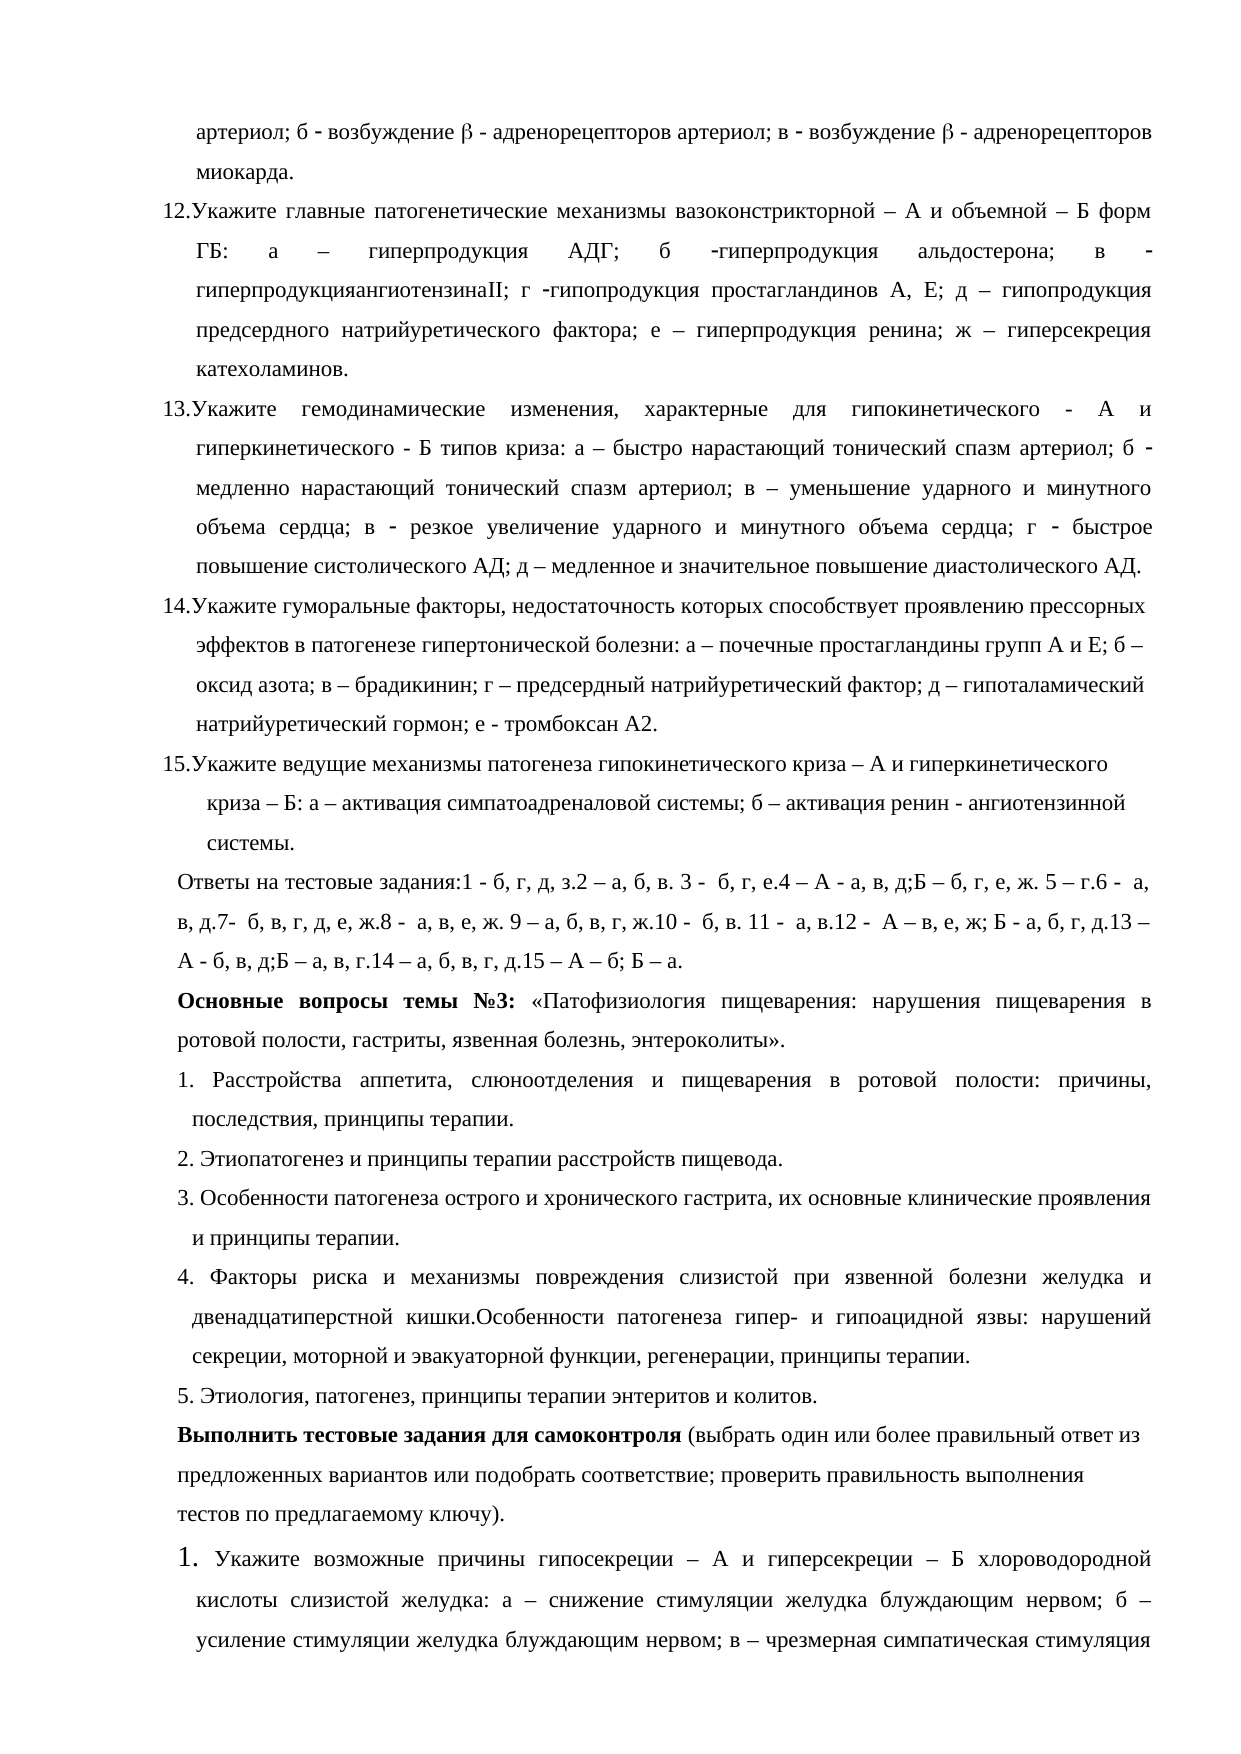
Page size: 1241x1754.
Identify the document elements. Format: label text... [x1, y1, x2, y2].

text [177, 1539, 1153, 1652]
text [162, 118, 1153, 184]
text 2. Этиопатогенез и принципы терапии расстройств пищевода. [177, 1145, 1153, 1171]
text 5. Этиология, патогенез, принципы терапии энтеритов и колитов. [177, 1382, 1153, 1408]
text 4. Факторы риска и механизмы повреждения слизистой при язвенной болезни желудка и двенадцатиперстной кишки.Особенности патогенеза гипер- и гипоацидной язвы: нарушений секреции, моторной и эвакуаторной функции, регенерации, принципы терапии. [177, 1263, 1153, 1368]
text Выполнить тестовые задания для самоконтроля (выбрать один или более правильный ответ из предложенных вариантов или подобрать соответствие; проверить правильность выполнения тестов по предлагаемому ключу). [177, 1421, 1153, 1526]
text 13.Укажите гемодинамические изменения, характерные для гипокинетического - А и гиперкинетического - Б типов криза: а – быстро нарастающий тонический спазм артериол; б медленно нарастающий тонический спазм артериол; в – уменьшение ударного и минутного объема сердца; в резкое увеличение ударного и минутного объема сердца; г быстрое повышение систолического АД; д – медленное и значительное повышение диастолического АД. [162, 395, 1153, 579]
list Ответы на тестовые задания:1 - б, г, д, з.2 – а, б, в. 3 - б, г, е.4 – А - а, в, д;Б – б, г, е, ж. 5 – г.6 - а, в, д.7- б, в, г, д, е, ж.8 - а, в, е, ж. 9 – а, б, в, г, ж.10 - б, в. 11 - а, в.12 - А – в, е, ж; Б - а, б, г, д.13 – А - б, в, д;Б – а, в, г.14 – а, б, в, г, д.15 – А – б; Б – а. [177, 868, 1153, 974]
text 1. Расстройства аппетита, слюноотделения и пищеварения в ротовой полости: причины, последствия, принципы терапии. [177, 1066, 1153, 1132]
text 12.Укажите главные патогенетические механизмы вазоконстрикторной – А и объемной – Б форм ГБ: а – гиперпродукция АДГ; б гиперпродукция альдостерона; в гиперпродукцияангиотензинаII; г гипопродукция простагландинов А, Е; д – гипопродукция предсердного натрийуретического фактора; е – гиперпродукция ренина; ж – гиперсекреция катехоламинов. [162, 197, 1153, 382]
text 3. Особенности патогенеза острого и хронического гастрита, их основные клинические проявления и принципы терапии. [177, 1184, 1153, 1250]
text 14.Укажите гуморальные факторы, недостаточность которых способствует проявлению прессорных эффектов в патогенезе гипертонической болезни: а – почечные простагландины групп А и Е; б – оксид азота; в – брадикинин; г – предсердный натрийуретический фактор; д – гипоталамический натрийуретический гормон; е - тромбоксан А2. [162, 592, 1153, 737]
text 15.Укажите ведущие механизмы патогенеза гипокинетического криза – А и гиперкинетического криза – Б: а – активация симпатоадреналовой системы; б – активация ренин - ангиотензинной системы. [162, 750, 1153, 855]
text Основные вопросы темы №3: «Патофизиология пищеварения: нарушения пищеварения в ротовой полости, гастриты, язвенная болезнь, энтероколиты». [177, 987, 1153, 1053]
